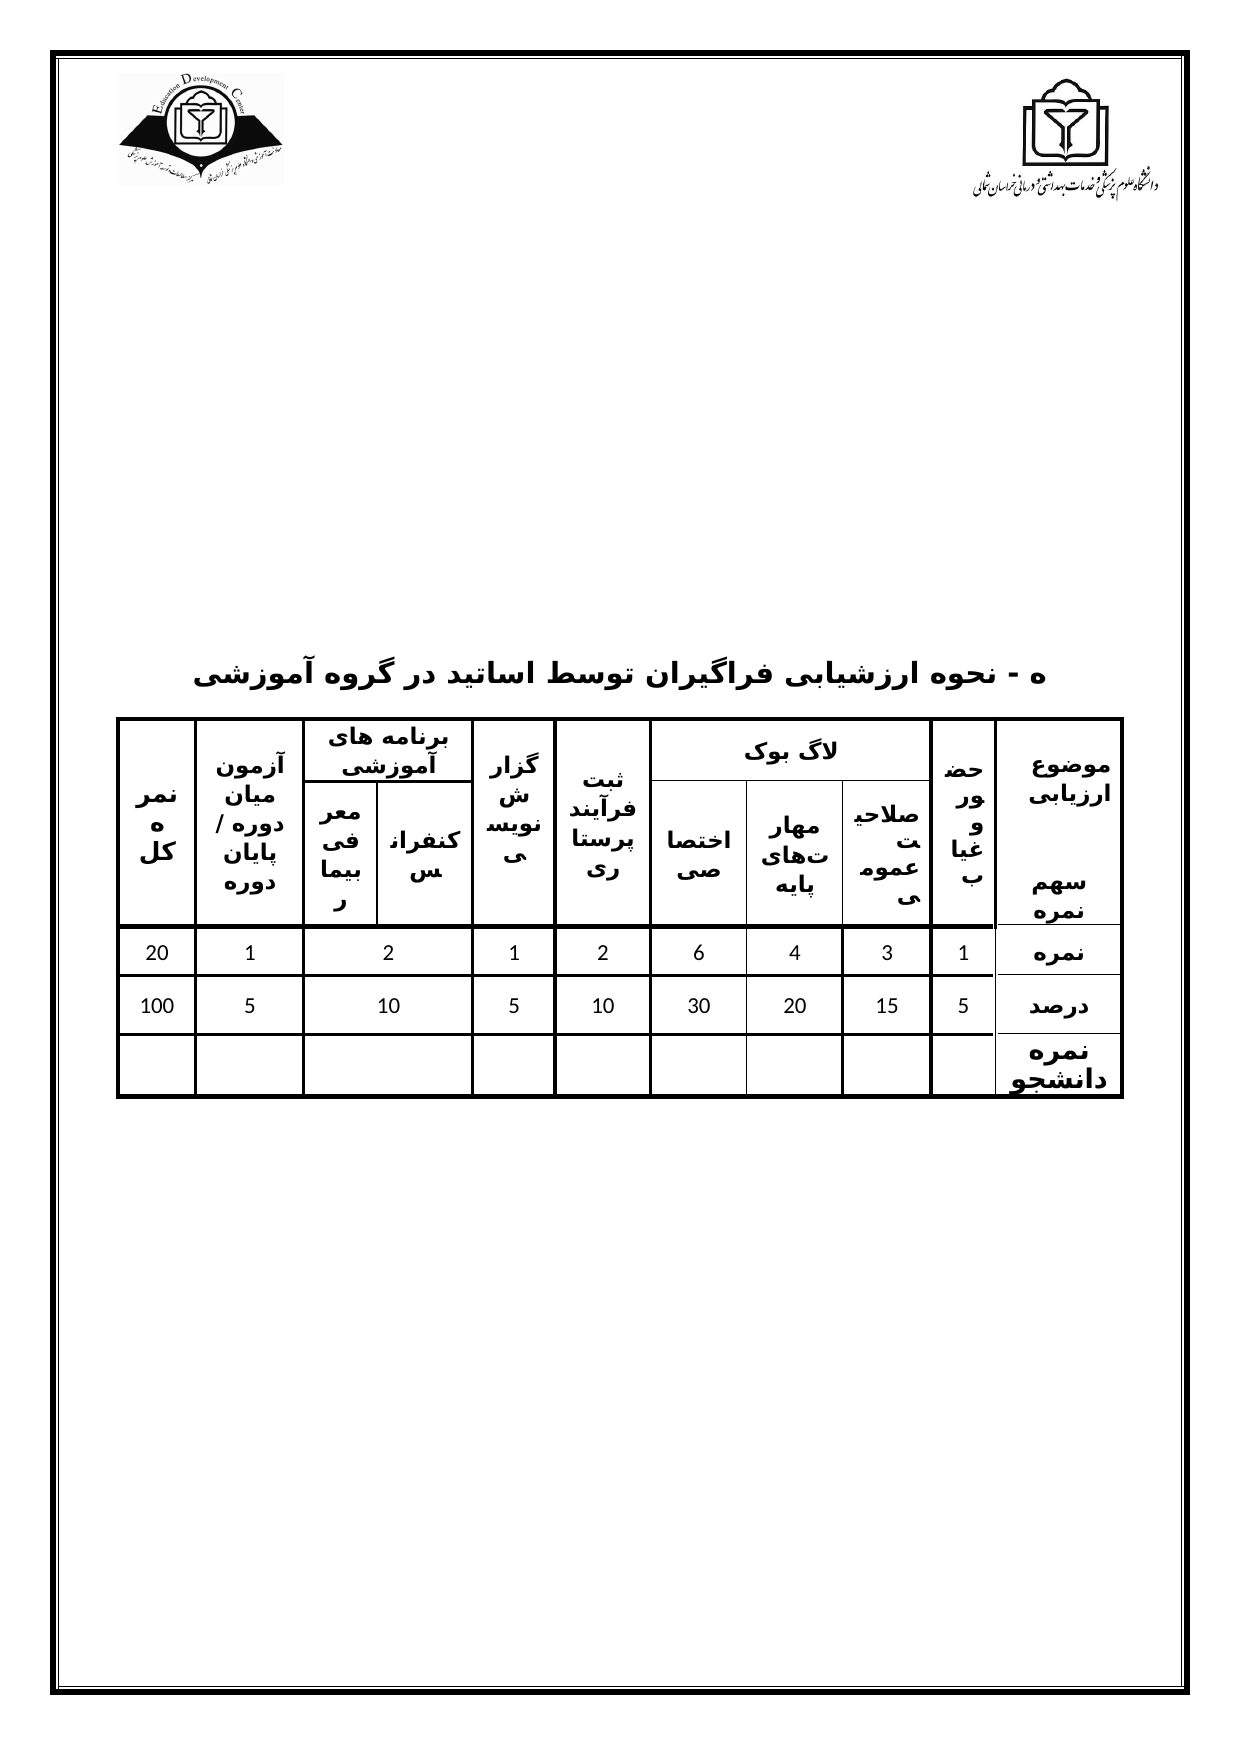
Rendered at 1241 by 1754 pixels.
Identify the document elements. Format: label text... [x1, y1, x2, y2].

table_cell 1 [197, 929, 302, 973]
table_header موضوع ارزیابی سهم نمره [997, 721, 1120, 924]
table_cell نمره [996, 924, 1120, 973]
table_cell 2 [557, 929, 649, 973]
table_cell نمره دانشجو [996, 1033, 1120, 1094]
table_cell 1 [933, 924, 995, 973]
table_cell مهارت‌های پایه [747, 781, 842, 924]
table_cell 15 [844, 977, 929, 1033]
table_cell [557, 1036, 649, 1094]
table_header حضور و غیاب [933, 721, 994, 924]
table_cell کنفرانس [378, 783, 471, 924]
table_cell اختصاصی [652, 781, 746, 924]
table_cell 3 [844, 929, 929, 973]
table_header آزمون میان دوره / پایان دوره [197, 721, 302, 924]
table_header برنامه های آموزشی [305, 721, 471, 779]
table_cell 4 [747, 929, 841, 973]
table_header لاگ بوک [652, 721, 929, 779]
table_cell درصد [996, 974, 1120, 1033]
table_cell [120, 1036, 194, 1094]
table_cell 5 [933, 974, 995, 1033]
table_cell معرفی بیمار [305, 783, 376, 924]
table_cell 30 [652, 977, 746, 1033]
table_cell [652, 1036, 746, 1094]
table_cell 100 [120, 977, 194, 1033]
table_header گزارش نویسی [474, 721, 553, 924]
table_cell 5 [197, 977, 302, 1033]
picture [970, 70, 1163, 225]
table_header ثبت فرآیند پرستاری [557, 721, 649, 924]
table_cell صلاحیت عمومی [843, 781, 929, 924]
table_cell 20 [747, 977, 841, 1033]
table_cell 10 [557, 977, 649, 1033]
table_cell [305, 1036, 471, 1094]
table_cell 10 [305, 977, 471, 1033]
table_cell 2 [305, 929, 471, 973]
table_cell 1 [474, 929, 553, 973]
table_header نمره کل [120, 721, 194, 924]
table_cell 5 [474, 977, 553, 1033]
table_cell 6 [652, 929, 746, 973]
table_cell [474, 1036, 553, 1094]
text ه - نحوه ارزشیابی فراگیران توسط اساتید در گروه آموزشی [118, 657, 1122, 691]
table_cell 20 [120, 929, 194, 973]
table_cell [933, 1033, 995, 1094]
table_cell [844, 1036, 929, 1094]
table_cell [197, 1036, 302, 1094]
picture [118, 73, 284, 186]
table_cell [747, 1036, 841, 1094]
